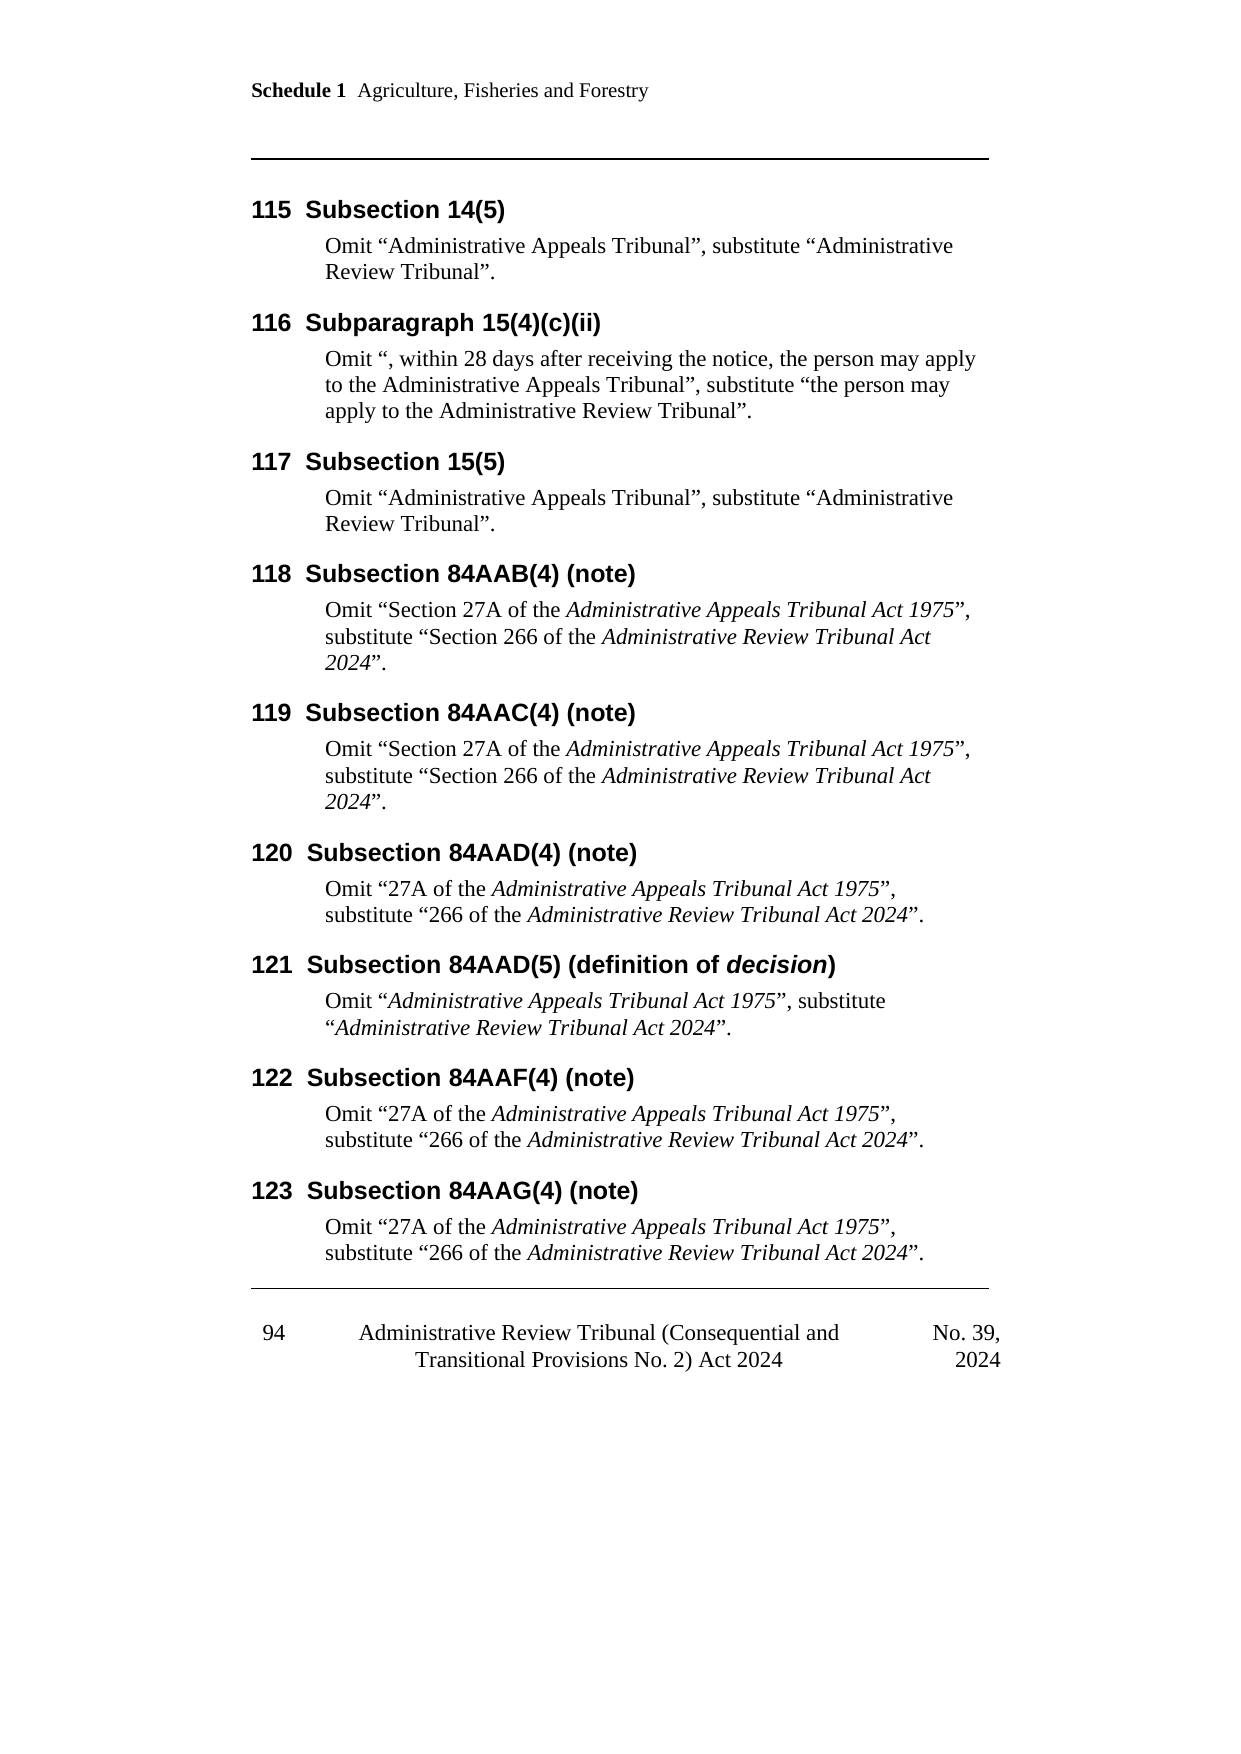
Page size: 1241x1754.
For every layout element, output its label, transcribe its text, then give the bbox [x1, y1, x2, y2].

text 123 Subsection 84AAG(4) (note) [251, 1176, 989, 1204]
text 117 Subsection 15(5) [251, 447, 989, 475]
text Omit “27A of the Administrative Appeals Tribunal Act 1975”, substitute “266 of the Administrative Review Tribunal Act 2024”. [325, 874, 989, 927]
text 121 Subsection 84AAD(5) (definition of decision) [251, 950, 989, 979]
text 115 Subsection 14(5) [251, 195, 989, 224]
text Omit “, within 28 days after receiving the notice, the person may apply to the Administrative Appeals Tribunal”, substitute “the person may apply to the Administrative Review Tribunal”. [325, 345, 989, 424]
text 119 Subsection 84AAC(4) (note) [251, 698, 989, 727]
text 116 Subparagraph 15(4)(c)(ii) [251, 308, 989, 336]
text Omit “Administrative Appeals Tribunal Act 1975”, substitute “Administrative Review Tribunal Act 2024”. [325, 987, 989, 1040]
text 118 Subsection 84AAB(4) (note) [251, 559, 989, 588]
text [325, 1213, 989, 1265]
text Omit “Section 27A of the Administrative Appeals Tribunal Act 1975”, substitute “Section 266 of the Administrative Review Tribunal Act 2024”. [325, 596, 989, 676]
text 120 Subsection 84AAD(4) (note) [251, 837, 989, 866]
text Omit “Administrative Appeals Tribunal”, substitute “Administrative Review Tribunal”. [325, 484, 989, 536]
text Omit “Section 27A of the Administrative Appeals Tribunal Act 1975”, substitute “Section 266 of the Administrative Review Tribunal Act 2024”. [325, 736, 989, 814]
text 122 Subsection 84AAF(4) (note) [251, 1063, 989, 1092]
text Omit “Administrative Appeals Tribunal”, substitute “Administrative Review Tribunal”. [325, 232, 989, 285]
text Omit “27A of the Administrative Appeals Tribunal Act 1975”, substitute “266 of the Administrative Review Tribunal Act 2024”. [325, 1100, 989, 1153]
